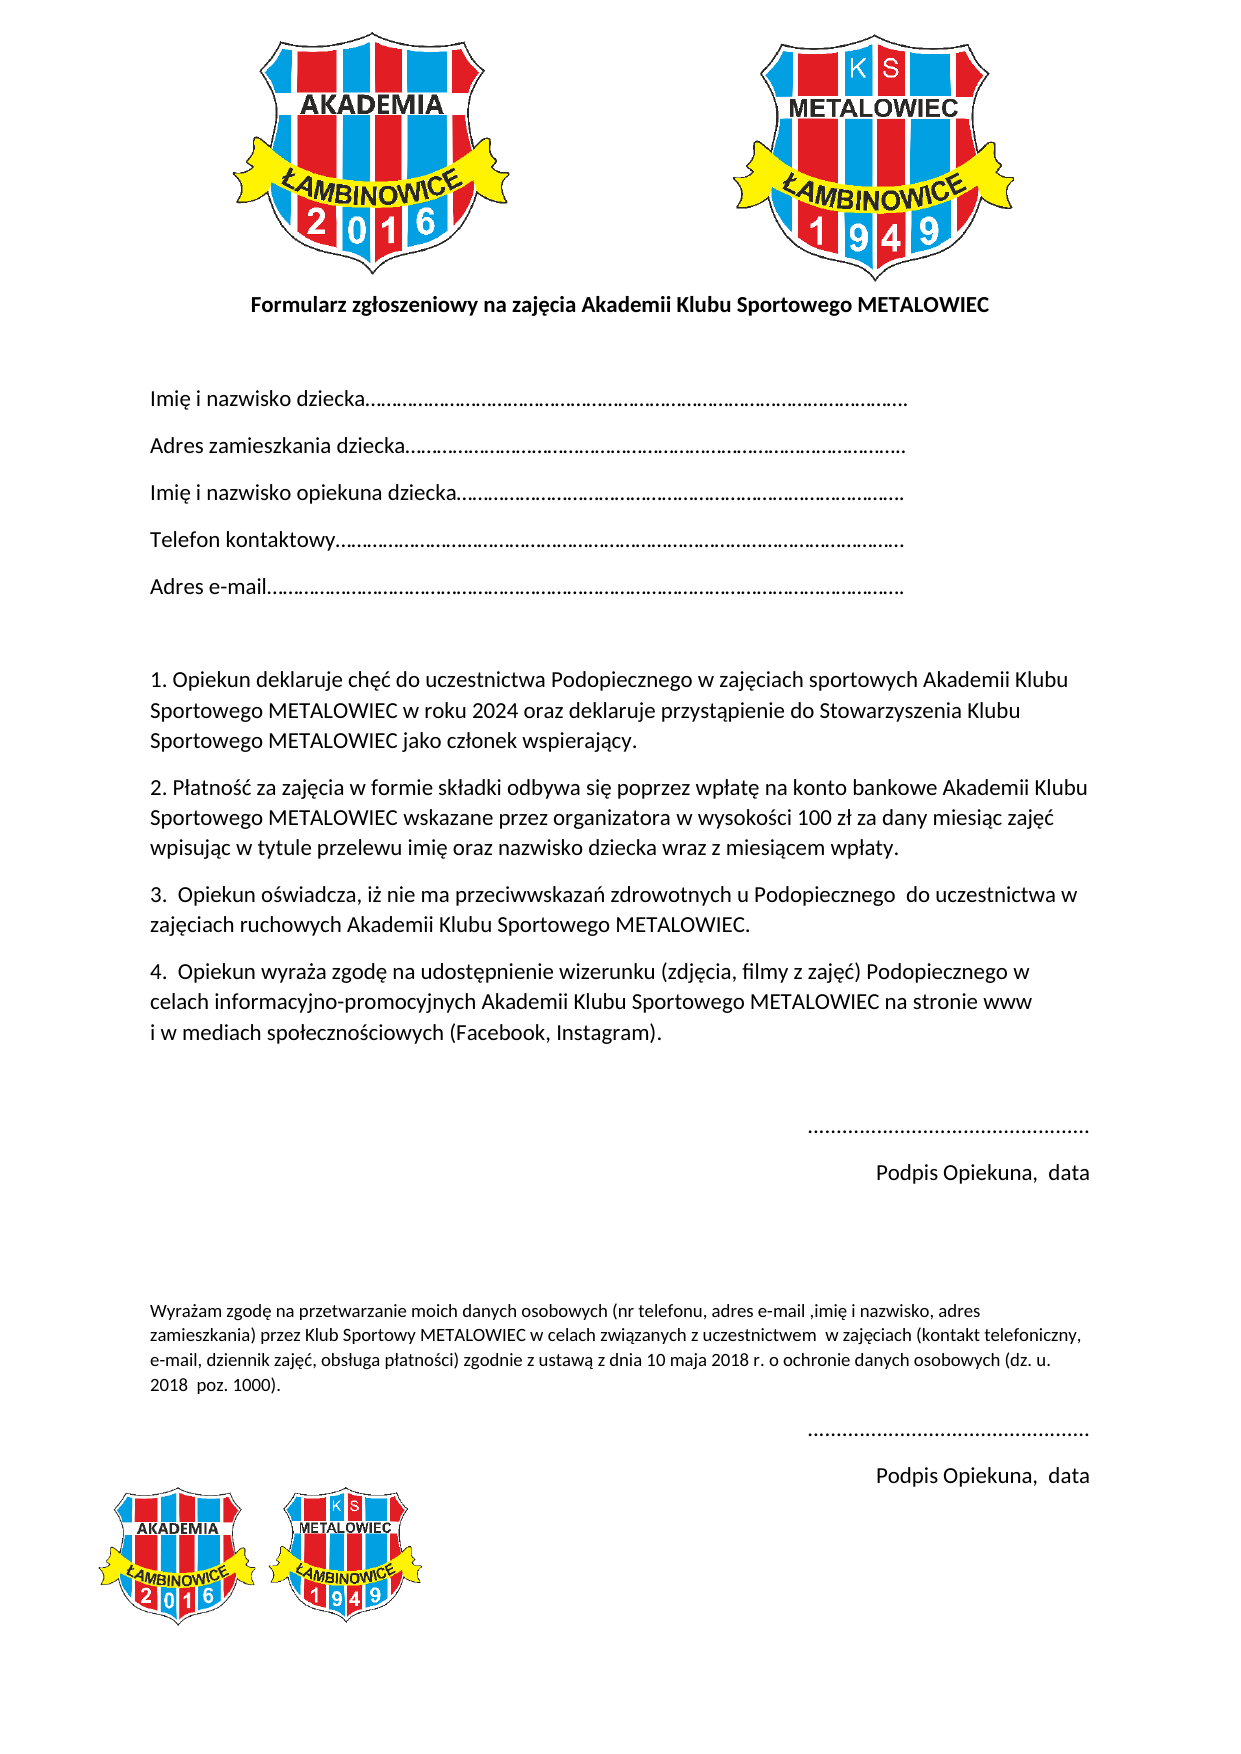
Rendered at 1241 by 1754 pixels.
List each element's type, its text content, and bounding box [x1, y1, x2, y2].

text 2. Płatność za zajęcia w formie składki odbywa się poprzez wpłatę na konto bankowe Akademii Klubu Sportowego METALOWIEC wskazane przez organizatora w wysokości 100 zł za dany miesiąc zajęć wpisując w tytule przelewu imię oraz nazwisko dziecka wraz z miesiącem wpłaty. [150, 773, 1090, 861]
picture [232, 32, 510, 275]
picture [268, 1487, 422, 1623]
text Podpis Opiekuna, data [150, 1461, 1090, 1489]
text 3. Opiekun oświadcza, iż nie ma przeciwwskazań zdrowotnych u Podopiecznego do uczestnictwa w zajęciach ruchowych Akademii Klubu Sportowego METALOWIEC. [150, 880, 1090, 938]
text Podpis Opiekuna, data [150, 1158, 1090, 1186]
picture [98, 1487, 256, 1626]
picture [732, 34, 1014, 282]
text Wyrażam zgodę na przetwarzanie moich danych osobowych (nr telefonu, adres e-mail ,imię i nazwisko, adres zamieszkania) przez Klub Sportowy METALOWIEC w celach związanych z uczestnictwem w zajęciach (kontakt telefoniczny, e-mail, dziennik zajęć, obsługa płatności) zgodnie z ustawą z dnia 10 maja 2018 r. o ochronie danych osobowych (dz. u. 2018 poz. 1000). [150, 1299, 1090, 1396]
text Adres zamieszkania dziecka………………………………………………………………………………….. [150, 431, 1090, 459]
text ................................................. [150, 1111, 1090, 1139]
text Imię i nazwisko dziecka…………………………………………………………………………………………. [150, 384, 1090, 412]
text 4. Opiekun wyraża zgodę na udostępnienie wizerunku (zdjęcia, filmy z zajęć) Podopiecznego w celach informacyjno-promocyjnych Akademii Klubu Sportowego METALOWIEC na stronie www i w mediach społecznościowych (Facebook, Instagram). [150, 957, 1090, 1046]
text Imię i nazwisko opiekuna dziecka…………………………………………………………………………. [150, 478, 1090, 506]
text Adres e-mail…………………………………………………………………………………………………………. [150, 572, 1090, 600]
text 1. Opiekun deklaruje chęć do uczestnictwa Podopiecznego w zajęciach sportowych Akademii Klubu Sportowego METALOWIEC w roku 2024 oraz deklaruje przystąpienie do Stowarzyszenia Klubu Sportowego METALOWIEC jako członek wspierający. [150, 666, 1090, 754]
text Formularz zgłoszeniowy na zajęcia Akademii Klubu Sportowego METALOWIEC [150, 291, 1090, 319]
text ................................................. [150, 1414, 1090, 1442]
text Telefon kontaktowy……………………………………………………………………………………………… [150, 525, 1090, 553]
